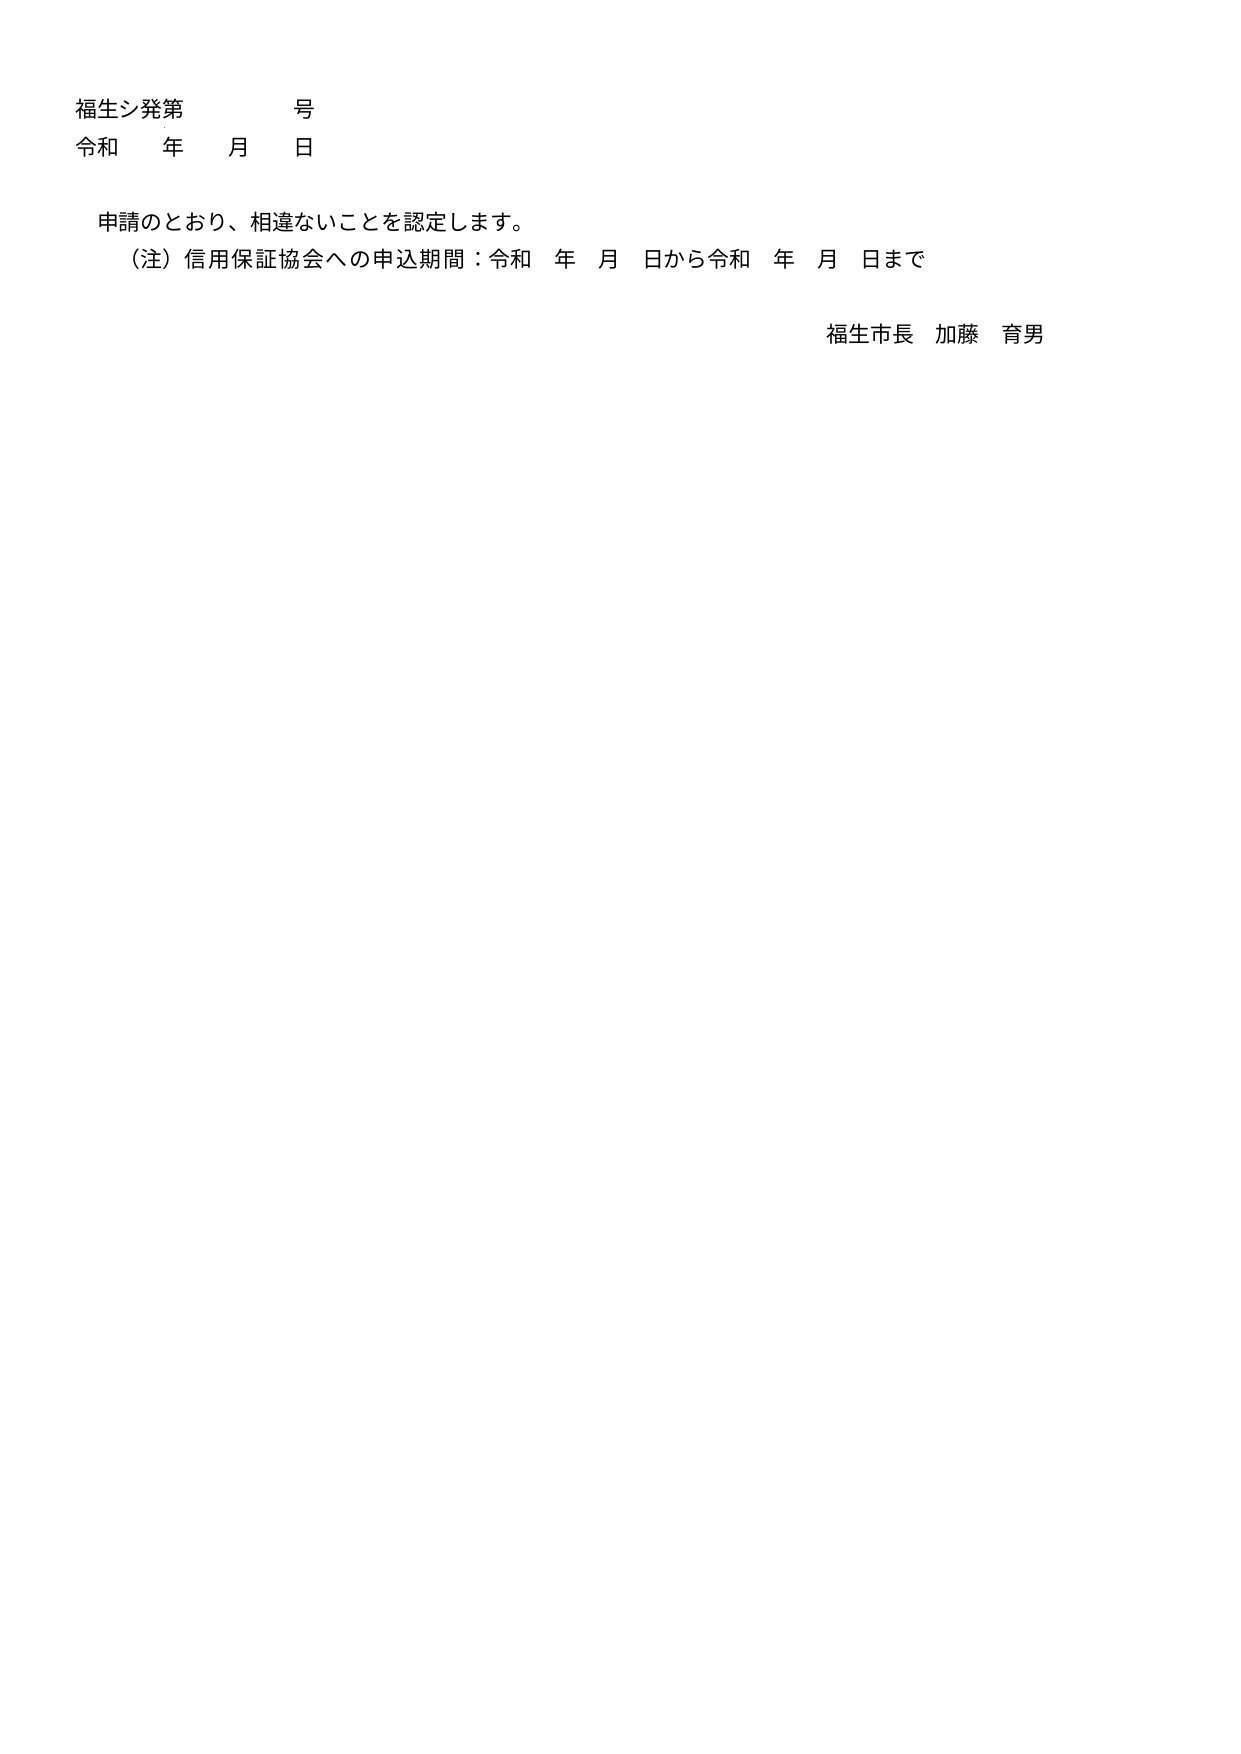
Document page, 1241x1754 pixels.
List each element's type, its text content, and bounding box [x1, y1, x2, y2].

text 申請のとおり、相違ないことを認定します。 [75, 202, 1165, 239]
text 令和 年 月 日 [75, 127, 1165, 164]
text 福生市長 加藤 育男 [126, 314, 1165, 352]
text （注）信用保証協会への申込期間：令和 年 月 日から令和 年 月 日まで [75, 239, 1165, 277]
text 福生シ発第 号 [75, 89, 1165, 127]
